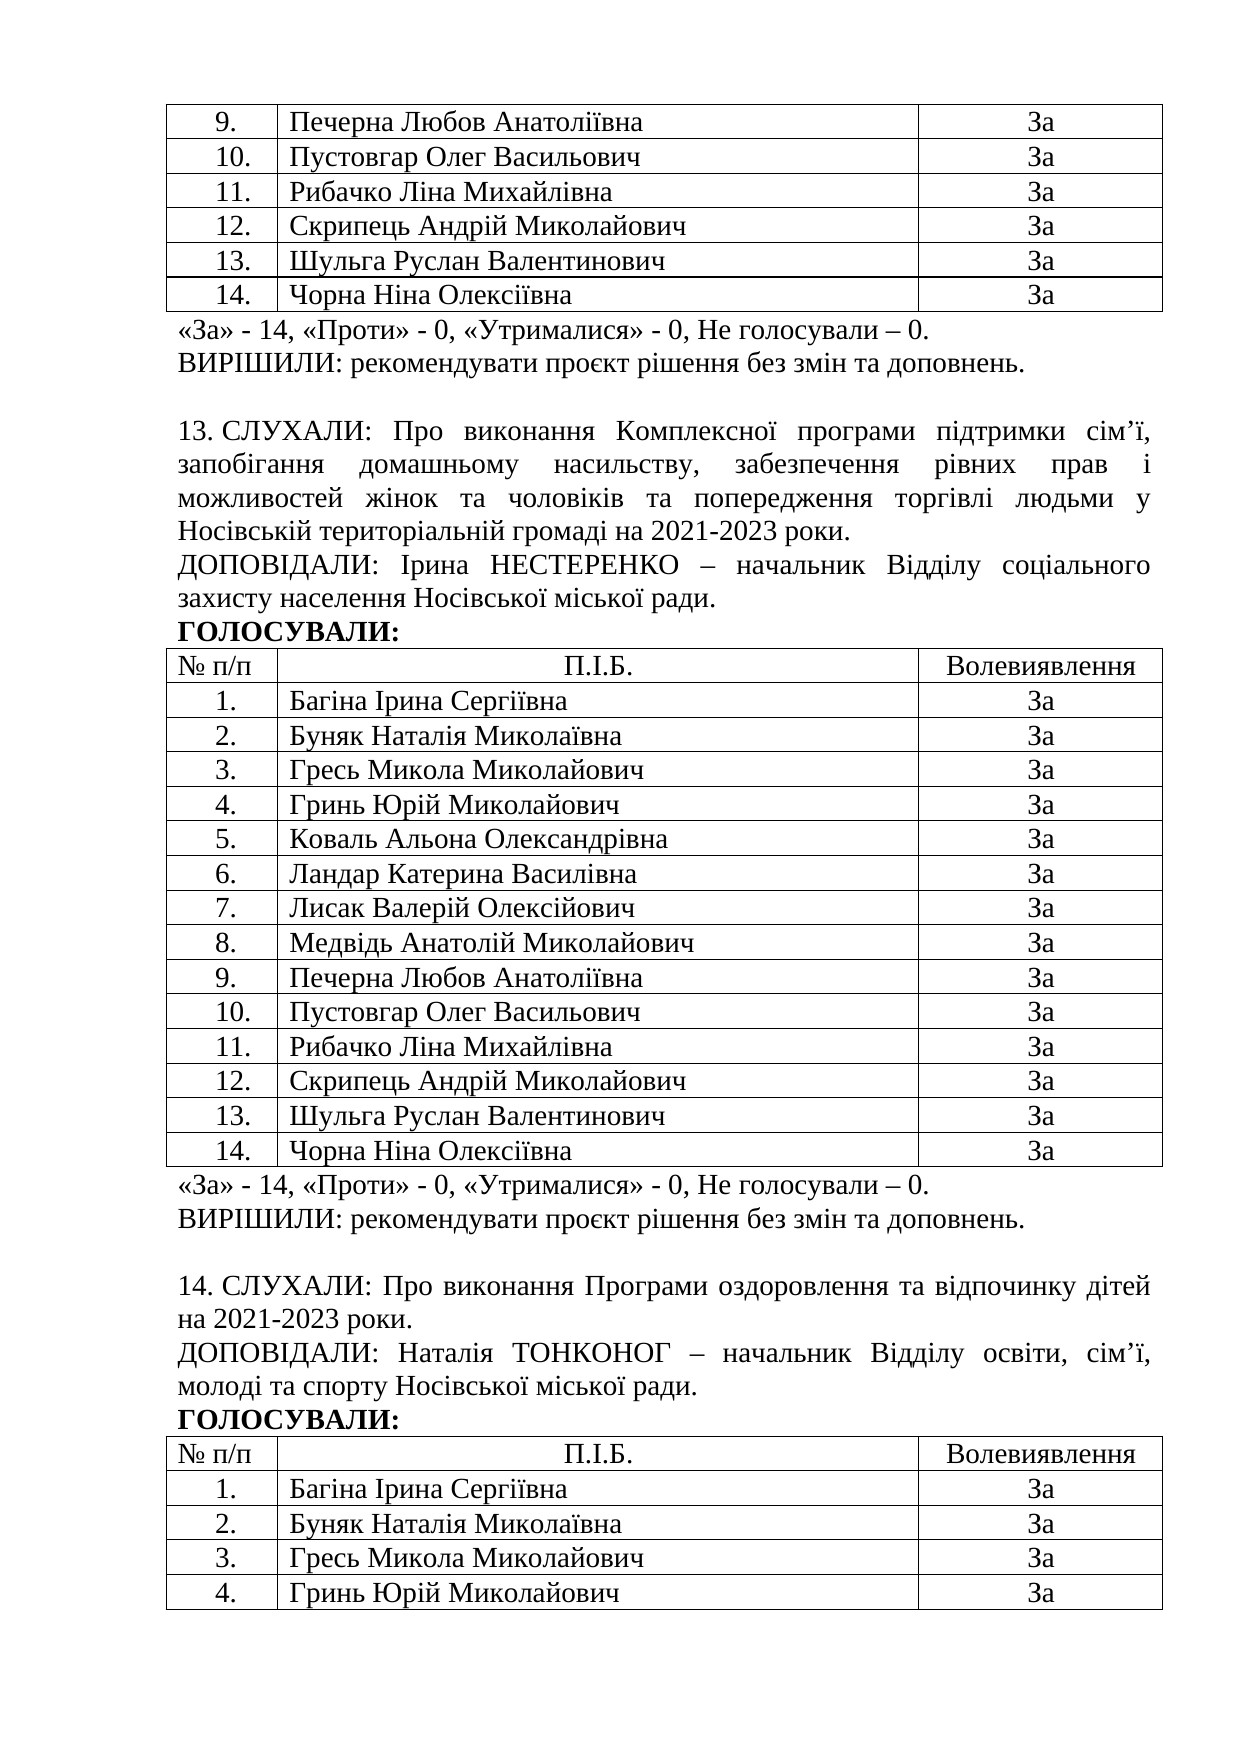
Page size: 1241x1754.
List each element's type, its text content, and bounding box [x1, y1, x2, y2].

table_cell 2. [167, 1506, 277, 1539]
table_header П.І.Б. [278, 1437, 918, 1470]
table_cell За [919, 683, 1162, 717]
table_cell Шульга Руслан Валентинович [278, 1098, 918, 1132]
table_cell 7. [167, 891, 277, 924]
table_cell 12. [167, 1064, 277, 1097]
table_header П.І.Б. [278, 649, 918, 682]
table_cell Медвідь Анатолій Миколайович [278, 925, 918, 959]
table_cell За [919, 752, 1162, 786]
table_cell 9. [167, 105, 277, 138]
table_cell Лисак Валерій Олексійович [278, 891, 918, 924]
table_cell Скрипець Андрій Миколайович [278, 208, 918, 242]
table_cell Буняк Наталія Миколаївна [278, 1506, 918, 1539]
table_cell Багіна Ірина Сергіївна [278, 683, 918, 717]
text «За» - 14, «Проти» - 0, «Утрималися» - 0, Не голосували – 0. [177, 1167, 1152, 1201]
table_cell Чорна Ніна Олексіївна [278, 278, 918, 311]
list 14. СЛУХАЛИ: Про виконання Програми оздоровлення та відпочинку дітей на 2021-2023 роки. [177, 1268, 1152, 1335]
table_cell За [919, 278, 1162, 311]
table_header Волевиявлення [919, 1437, 1162, 1470]
table_cell Печерна Любов Анатоліївна [278, 105, 918, 138]
table_cell За [919, 1506, 1162, 1539]
text ВИРІШИЛИ: рекомендувати проєкт рішення без змін та доповнень. [177, 346, 1152, 379]
table_cell За [919, 994, 1162, 1028]
table_cell 1. [167, 1471, 277, 1505]
table_cell За [919, 105, 1162, 138]
text ДОПОВІДАЛИ: Наталія ТОНКОНОГ – начальник Відділу освіти, сім’ї, молоді та спорту Носівської міської ради. [177, 1335, 1152, 1402]
table_cell За [919, 1098, 1162, 1132]
table_cell Ландар Катерина Василівна [278, 856, 918, 889]
table_cell 12. [167, 208, 277, 242]
table_cell Печерна Любов Анатоліївна [278, 960, 918, 993]
table_cell Буняк Наталія Миколаївна [278, 718, 918, 751]
text ВИРІШИЛИ: рекомендувати проєкт рішення без змін та доповнень. [177, 1201, 1152, 1234]
table_cell За [919, 891, 1162, 924]
text ГОЛОСУВАЛИ: [177, 1402, 1152, 1436]
table_cell За [919, 925, 1162, 959]
table_cell За [919, 821, 1162, 855]
table_cell 14. [167, 278, 277, 311]
table_cell За [919, 1471, 1162, 1505]
table_cell Скрипець Андрій Миколайович [278, 1064, 918, 1097]
table_cell За [919, 1064, 1162, 1097]
table_header № п/п [167, 649, 277, 682]
table_cell За [919, 960, 1162, 993]
table_cell Коваль Альона Олександрівна [278, 821, 918, 855]
table_cell 3. [167, 752, 277, 786]
table_cell 9. [167, 960, 277, 993]
table_cell За [919, 243, 1162, 276]
table_cell 13. [167, 243, 277, 276]
table_cell За [919, 1029, 1162, 1062]
table_cell Пустовгар Олег Васильович [278, 139, 918, 173]
table_cell За [919, 1575, 1162, 1608]
table_cell Гресь Микола Миколайович [278, 752, 918, 786]
text «За» - 14, «Проти» - 0, «Утрималися» - 0, Не голосували – 0. [177, 312, 1152, 346]
table_cell За [919, 139, 1162, 173]
table_cell За [919, 787, 1162, 820]
table_cell За [919, 1540, 1162, 1574]
table_cell Гринь Юрій Миколайович [278, 787, 918, 820]
table_cell 14. [167, 1133, 277, 1166]
table_cell Гресь Микола Миколайович [278, 1540, 918, 1574]
table_cell 11. [167, 174, 277, 207]
text ГОЛОСУВАЛИ: [177, 614, 1152, 647]
table_cell 11. [167, 1029, 277, 1062]
table_cell За [919, 1133, 1162, 1166]
table_cell Рибачко Ліна Михайлівна [278, 1029, 918, 1062]
table_cell 3. [167, 1540, 277, 1574]
table_cell Чорна Ніна Олексіївна [278, 1133, 918, 1166]
table_cell За [919, 718, 1162, 751]
table_cell За [919, 174, 1162, 207]
table_cell 10. [167, 139, 277, 173]
table_cell За [919, 208, 1162, 242]
table_cell Гринь Юрій Миколайович [278, 1575, 918, 1608]
table_cell 10. [167, 994, 277, 1028]
table_cell За [919, 856, 1162, 889]
table_cell 4. [167, 787, 277, 820]
text ДОПОВІДАЛИ: Ірина НЕСТЕРЕНКО – начальник Відділу соціального захисту населення Носівської міської ради. [177, 547, 1152, 614]
table_cell 1. [167, 683, 277, 717]
table_cell Багіна Ірина Сергіївна [278, 1471, 918, 1505]
table_header № п/п [167, 1437, 277, 1470]
table_cell 8. [167, 925, 277, 959]
list 13. СЛУХАЛИ: Про виконання Комплексної програми підтримки сім’ї, запобігання домашньому насильству, забезпечення рівних прав і можливостей жінок та чоловіків та попередження торгівлі людьми у Носівській територіальній громаді на 2021-2023 роки. [177, 413, 1152, 547]
table_cell Пустовгар Олег Васильович [278, 994, 918, 1028]
table_header Волевиявлення [919, 649, 1162, 682]
table_cell 13. [167, 1098, 277, 1132]
table_cell 2. [167, 718, 277, 751]
table_cell 4. [167, 1575, 277, 1608]
table_cell 6. [167, 856, 277, 889]
table_cell Рибачко Ліна Михайлівна [278, 174, 918, 207]
table_cell 5. [167, 821, 277, 855]
table_cell Шульга Руслан Валентинович [278, 243, 918, 276]
